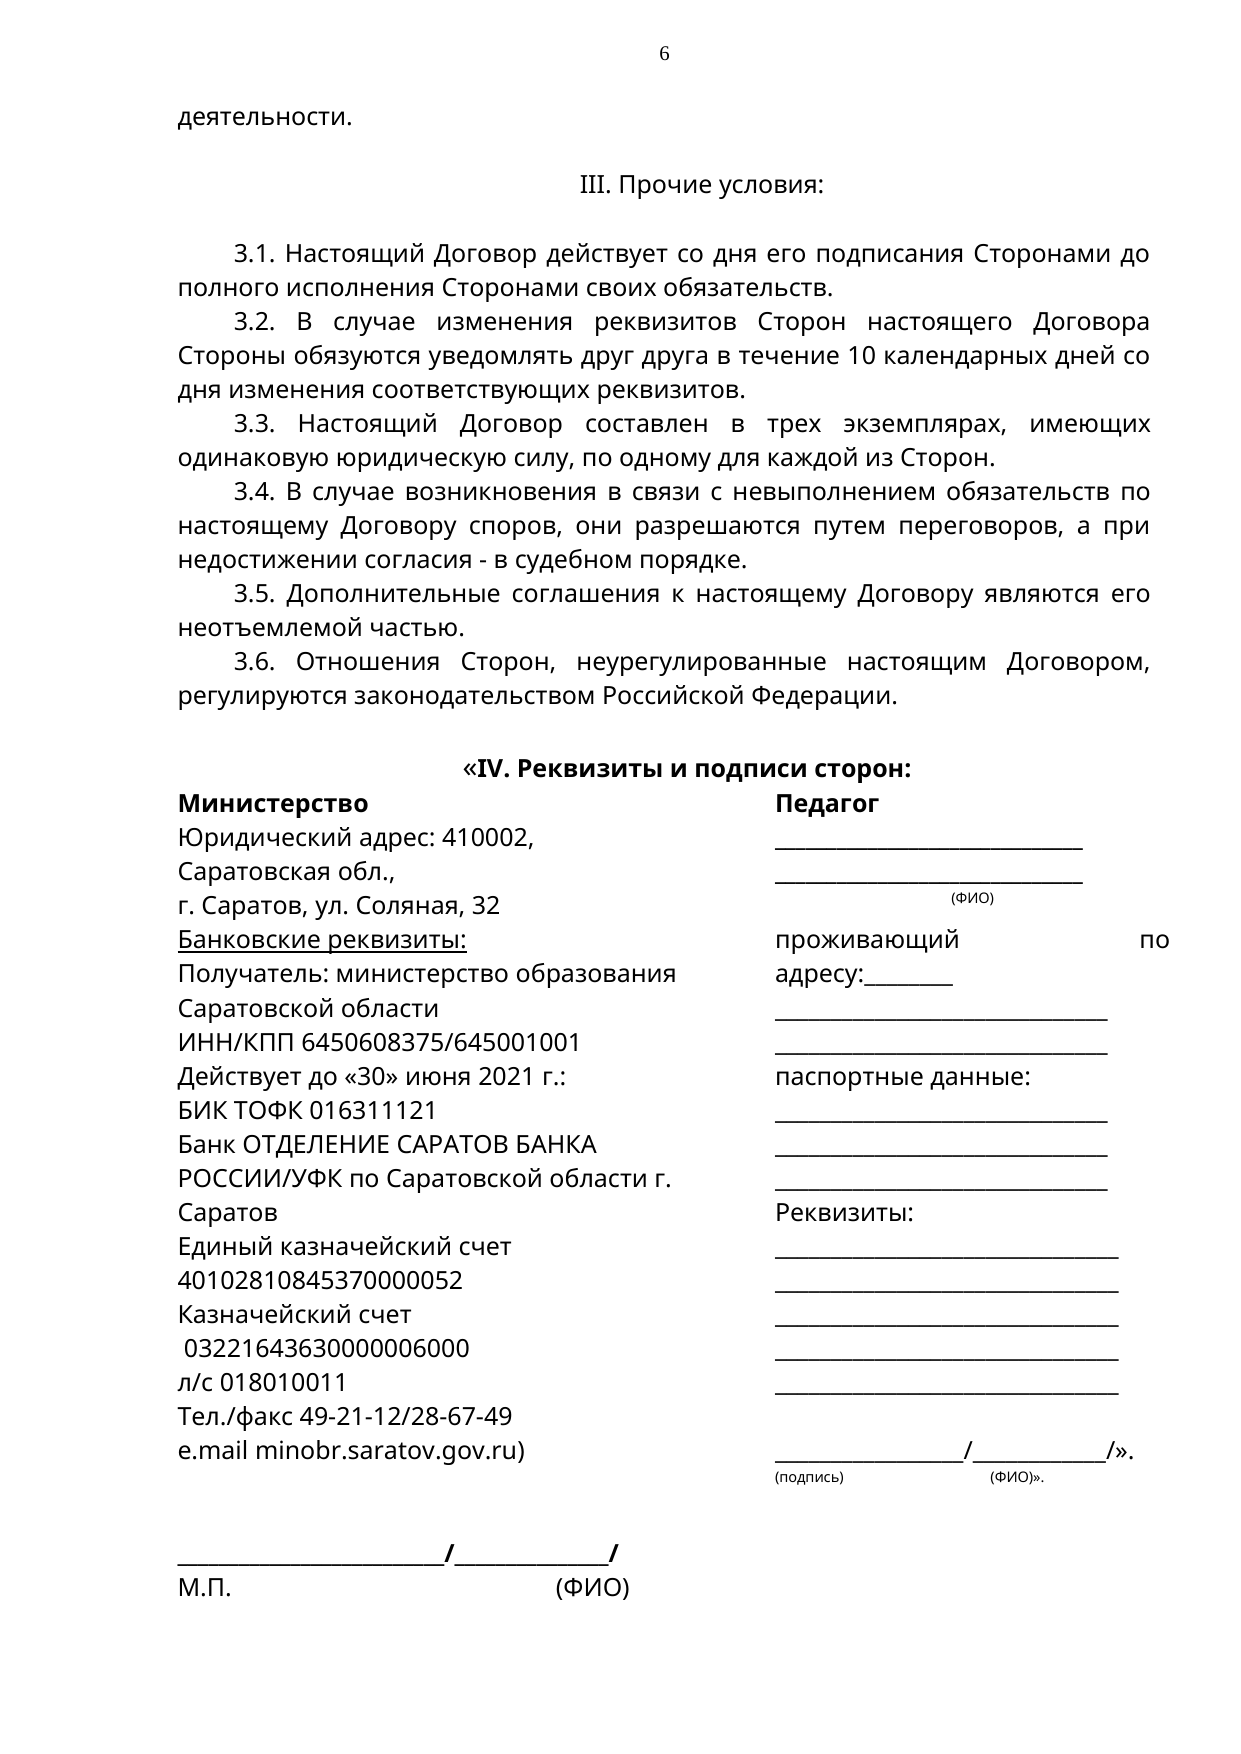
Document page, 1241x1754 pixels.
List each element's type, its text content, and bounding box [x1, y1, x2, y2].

text 3.5. Дополнительные соглашения к настоящему Договору являются его неотъемлемой частью. [177, 576, 1152, 644]
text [177, 99, 1152, 133]
text 3.6. Отношения Сторон, неурегулированные настоящим Договором, регулируются законодательством Российской Федерации. [177, 644, 1152, 712]
text 3.1. Настоящий Договор действует со дня его подписания Сторонами до полного исполнения Сторонами своих обязательств. [177, 235, 1152, 303]
text «IV. Реквизиты и подписи сторон: [177, 746, 1122, 786]
text III. Прочие условия: [177, 167, 1152, 201]
text 3.3. Настоящий Договор составлен в трех экземплярах, имеющих одинаковую юридическую силу, по одному для каждой из Сторон. [177, 406, 1152, 474]
table_header Педагог ______________________________ ______________________________ (ФИО) проживающий по адресу:________ ______________________________ ______________________________ паспортные данные: ______________________________ ______________________________ ______________________________ Реквизиты: _______________________________ _______________________________ _______________________________ _______________________________ _______________________________ _________________/____________/». (подпись) (ФИО)». [764, 786, 1181, 1603]
table_header Министерство Юридический адрес: 410002, Саратовская обл., г. Саратов, ул. Соляная, 32 Банковские реквизиты: Получатель: министерство образования Саратовской области ИНН/КПП 6450608375/645001001 Действует до «30» июня 2021 г.: БИК ТОФК 016311121 Банк ОТДЕЛЕНИЕ САРАТОВ БАНКА РОССИИ/УФК по Саратовской области г. Саратов Единый казначейский счет 40102810845370000052 Казначейский счет 03221643630000006000 л/с 018010011 Тел./факс 49-21-12/28-67-49 e.mail minobr.saratov.gov.ru) __________________________/_______________/ М.П. (ФИО) [166, 786, 763, 1603]
text 3.4. В случае возникновения в связи с невыполнением обязательств по настоящему Договору споров, они разрешаются путем переговоров, а при недостижении согласия - в судебном порядке. [177, 474, 1152, 576]
text 3.2. В случае изменения реквизитов Сторон настоящего Договора Стороны обязуются уведомлять друг друга в течение 10 календарных дней со дня изменения соответствующих реквизитов. [177, 303, 1152, 406]
